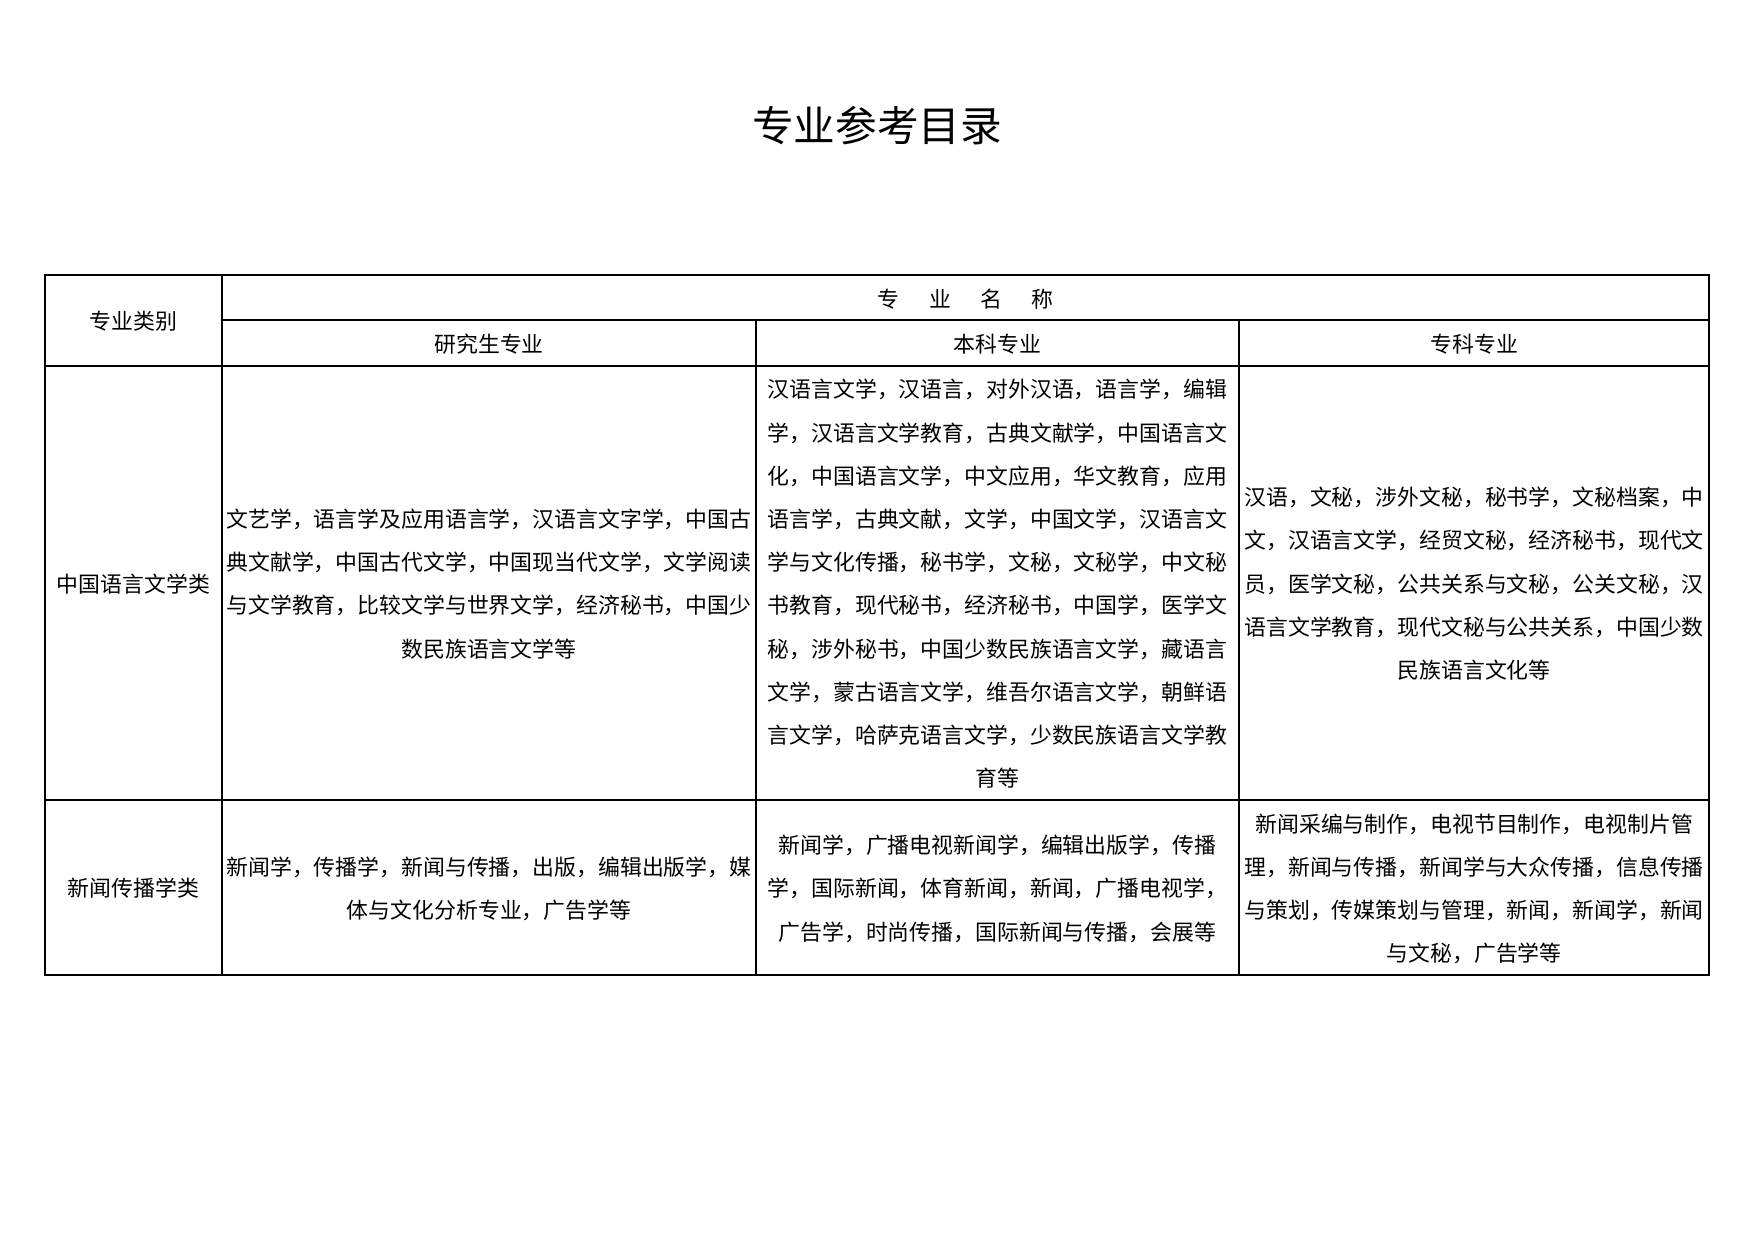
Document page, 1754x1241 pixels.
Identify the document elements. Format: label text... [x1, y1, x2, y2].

table_header 专 业 名 称 [223, 276, 1708, 319]
table_header 专业类别 [46, 276, 221, 364]
table_cell 中国语言文学类 [46, 367, 221, 799]
table_cell 本科专业 [757, 321, 1238, 364]
table_cell 研究生专业 [223, 321, 755, 364]
table_cell 汉语言文学，汉语言，对外汉语，语言学，编辑学，汉语言文学教育，古典文献学，中国语言文化，中国语言文学，中文应用，华文教育，应用语言学，古典文献，文学，中国文学，汉语言文学与文化传播，秘书学，文秘，文秘学，中文秘书教育，现代秘书，经济秘书，中国学，医学文秘，涉外秘书，中国少数民族语言文学，藏语言文学，蒙古语言文学，维吾尔语言文学，朝鲜语言文学，哈萨克语言文学，少数民族语言文学教育等 [757, 367, 1238, 799]
table_cell 专科专业 [1240, 321, 1708, 364]
table_cell 新闻学，广播电视新闻学，编辑出版学，传播学，国际新闻，体育新闻，新闻，广播电视学，广告学，时尚传播，国际新闻与传播，会展等 [757, 801, 1238, 974]
table_cell 新闻学，传播学，新闻与传播，出版，编辑出版学，媒体与文化分析专业，广告学等 [223, 801, 755, 974]
table_cell 文艺学，语言学及应用语言学，汉语言文字学，中国古典文献学，中国古代文学，中国现当代文学，文学阅读与文学教育，比较文学与世界文学，经济秘书，中国少数民族语言文学等 [223, 367, 755, 799]
table_cell 新闻传播学类 [46, 801, 221, 974]
text 专业参考目录 [75, 80, 1679, 166]
table_cell 新闻采编与制作，电视节目制作，电视制片管理，新闻与传播，新闻学与大众传播，信息传播与策划，传媒策划与管理，新闻，新闻学，新闻与文秘，广告学等 [1240, 801, 1708, 974]
table_cell 汉语，文秘，涉外文秘，秘书学，文秘档案，中文，汉语言文学，经贸文秘，经济秘书，现代文员，医学文秘，公共关系与文秘，公关文秘，汉语言文学教育，现代文秘与公共关系，中国少数民族语言文化等 [1240, 367, 1708, 799]
